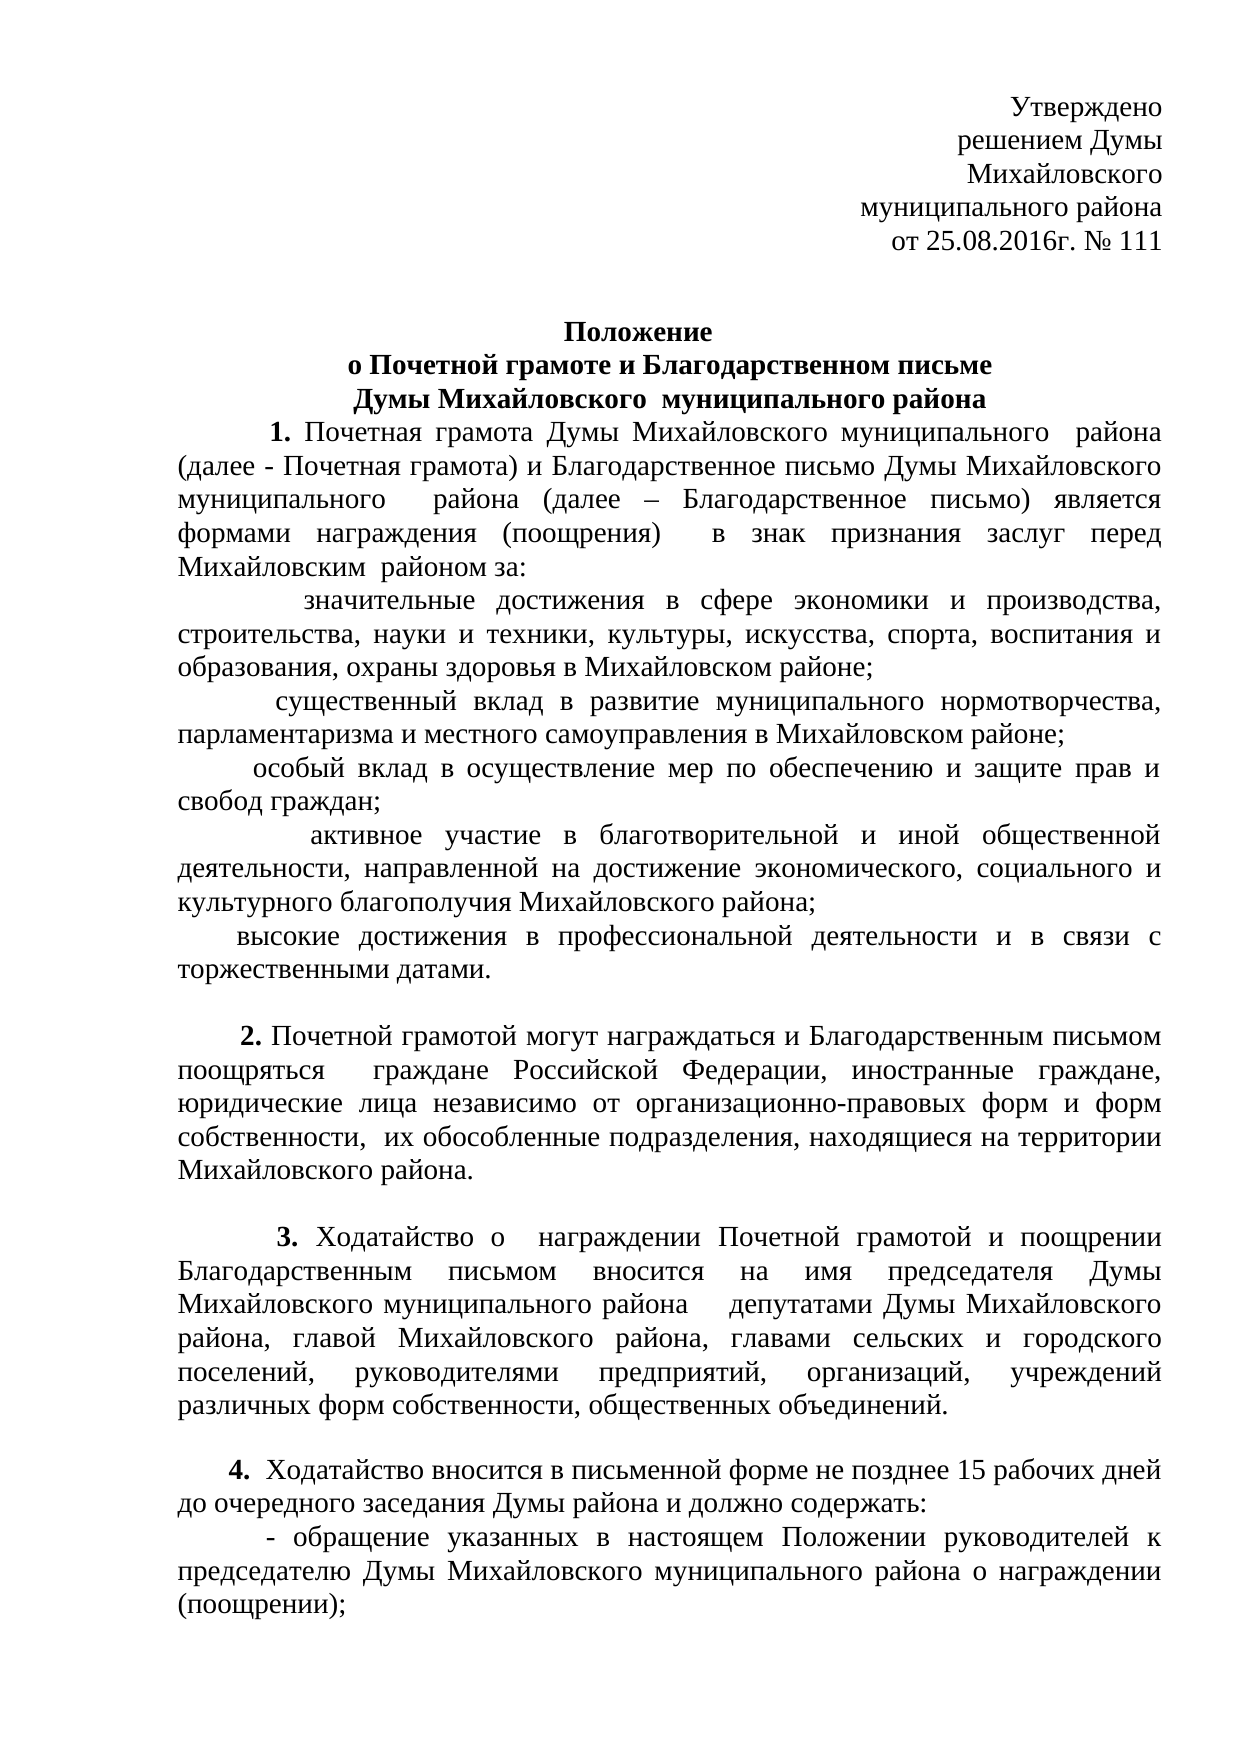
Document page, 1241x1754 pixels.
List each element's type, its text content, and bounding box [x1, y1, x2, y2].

text Положение [177, 314, 1162, 347]
text муниципального района [177, 189, 1162, 223]
text особый вклад в осуществление мер по обеспечению и защите прав и свобод граждан; [177, 750, 1162, 817]
text 3. Ходатайство о награждении Почетной грамотой и поощрении Благодарственным письмом вносится на имя председателя Думы Михайловского муниципального района депутатами Думы Михайловского района, главой Михайловского района, главами сельских и городского поселений, руководителями предприятий, организаций, учреждений различных форм собственности, общественных объединений. [177, 1219, 1162, 1421]
text от 25.08.2016г. № 111 [177, 223, 1162, 256]
text о Почетной грамоте и Благодарственном письме [177, 347, 1162, 381]
text Думы Михайловского муниципального района [177, 381, 1162, 414]
text существенный вклад в развитие муниципального нормотворчества, парламентаризма и местного самоуправления в Михайловском районе; [177, 683, 1162, 750]
text 1. Почетная грамота Думы Михайловского муниципального района (далее - Почетная грамота) и Благодарственное письмо Думы Михайловского муниципального района (далее – Благодарственное письмо) является формами награждения (поощрения) в знак признания заслуг перед Михайловским районом за: [177, 414, 1162, 582]
text активное участие в благотворительной и иной общественной деятельности, направленной на достижение экономического, социального и культурного благополучия Михайловского района; [177, 817, 1162, 918]
text 4. Ходатайство вносится в письменной форме не позднее 15 рабочих дней до очередного заседания Думы района и должно содержать: [177, 1452, 1162, 1519]
text решением Думы Михайловского [177, 122, 1162, 189]
text - обращение указанных в настоящем Положении руководителей к председателю Думы Михайловского муниципального района о награждении (поощрении); [177, 1519, 1162, 1620]
text Утверждено [177, 89, 1162, 122]
text 2. Почетной грамотой могут награждаться и Благодарственным письмом поощряться граждане Российской Федерации, иностранные граждане, юридические лица независимо от организационно-правовых форм и форм собственности, их обособленные подразделения, находящиеся на территории Михайловского района. [177, 1018, 1162, 1186]
text значительные достижения в сфере экономики и производства, строительства, науки и техники, культуры, искусства, спорта, воспитания и образования, охраны здоровья в Михайловском районе; [177, 582, 1162, 683]
text высокие достижения в профессиональной деятельности и в связи с торжественными датами. [177, 918, 1162, 985]
